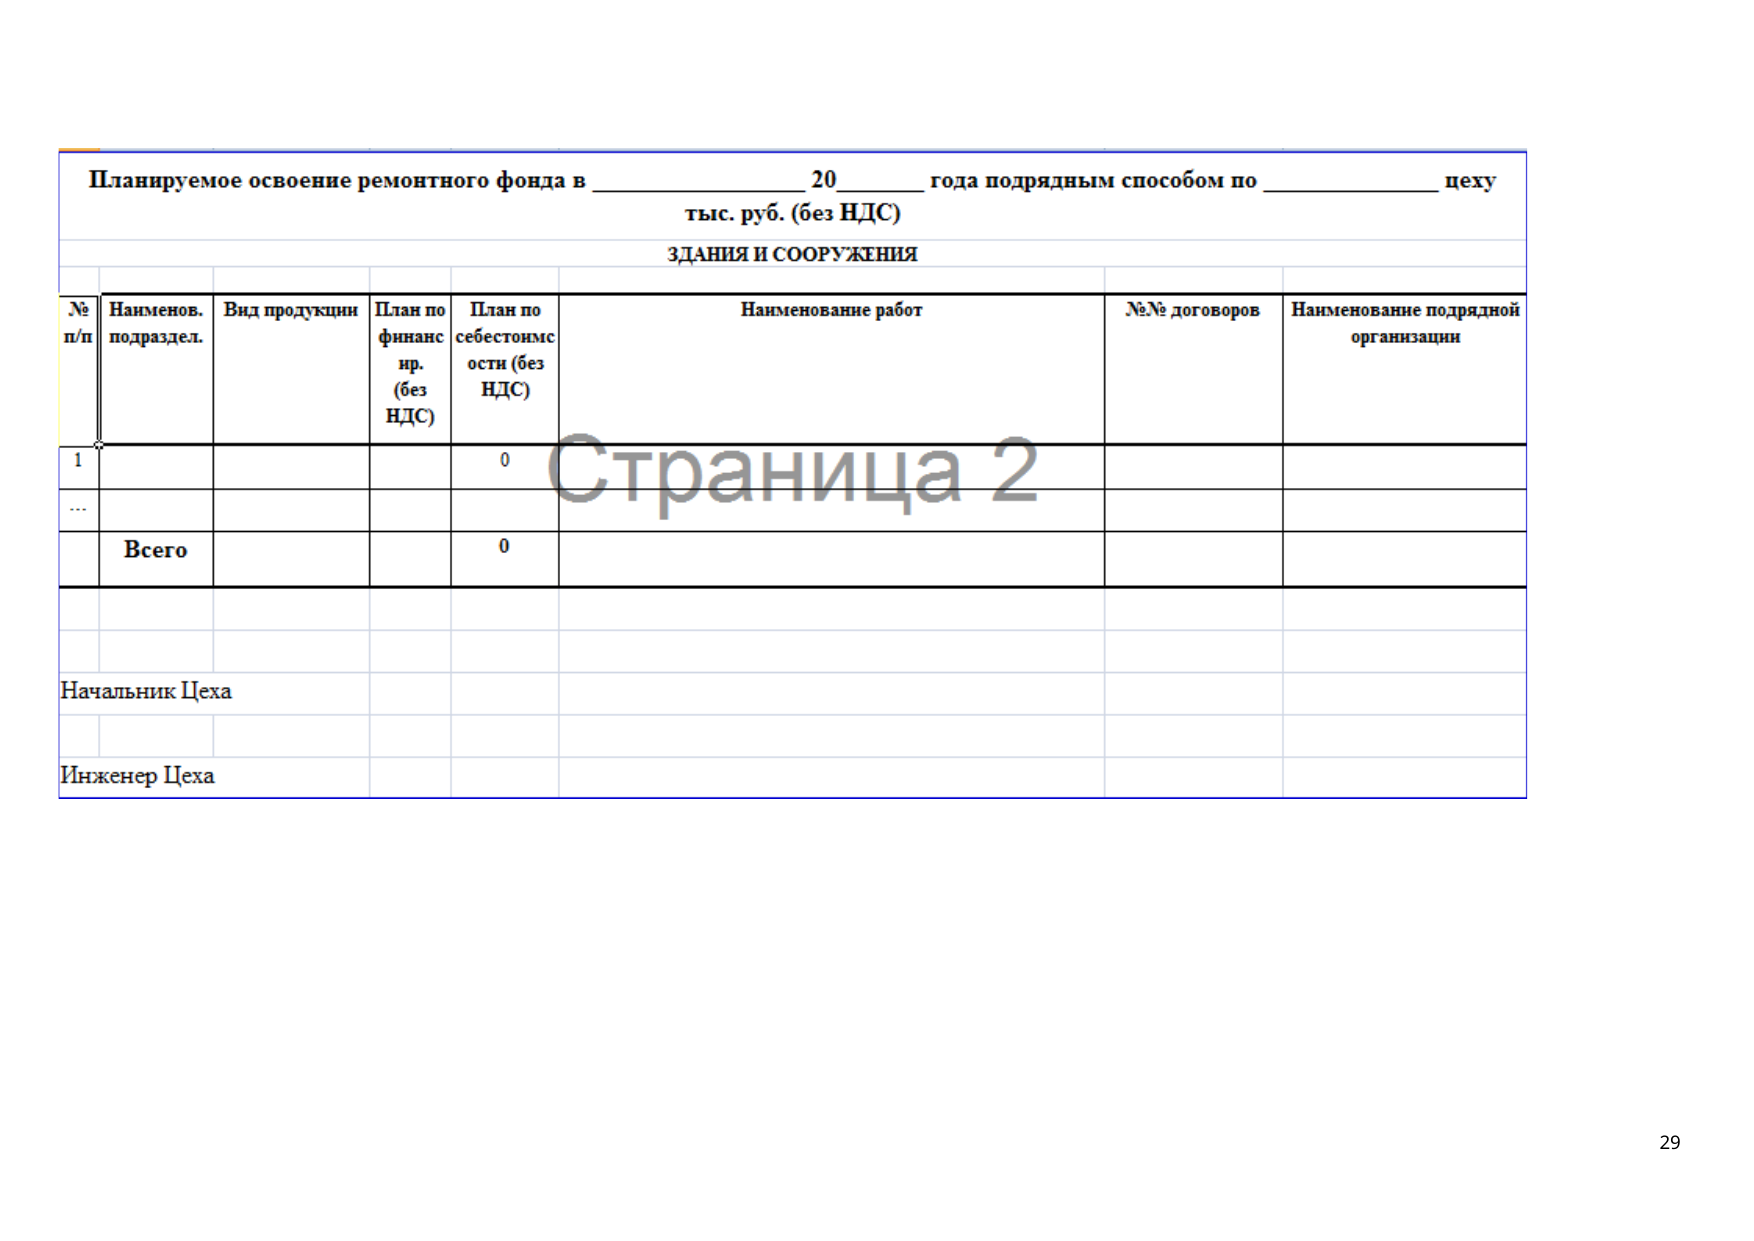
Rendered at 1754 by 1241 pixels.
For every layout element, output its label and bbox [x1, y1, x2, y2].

picture [58, 148, 1528, 799]
